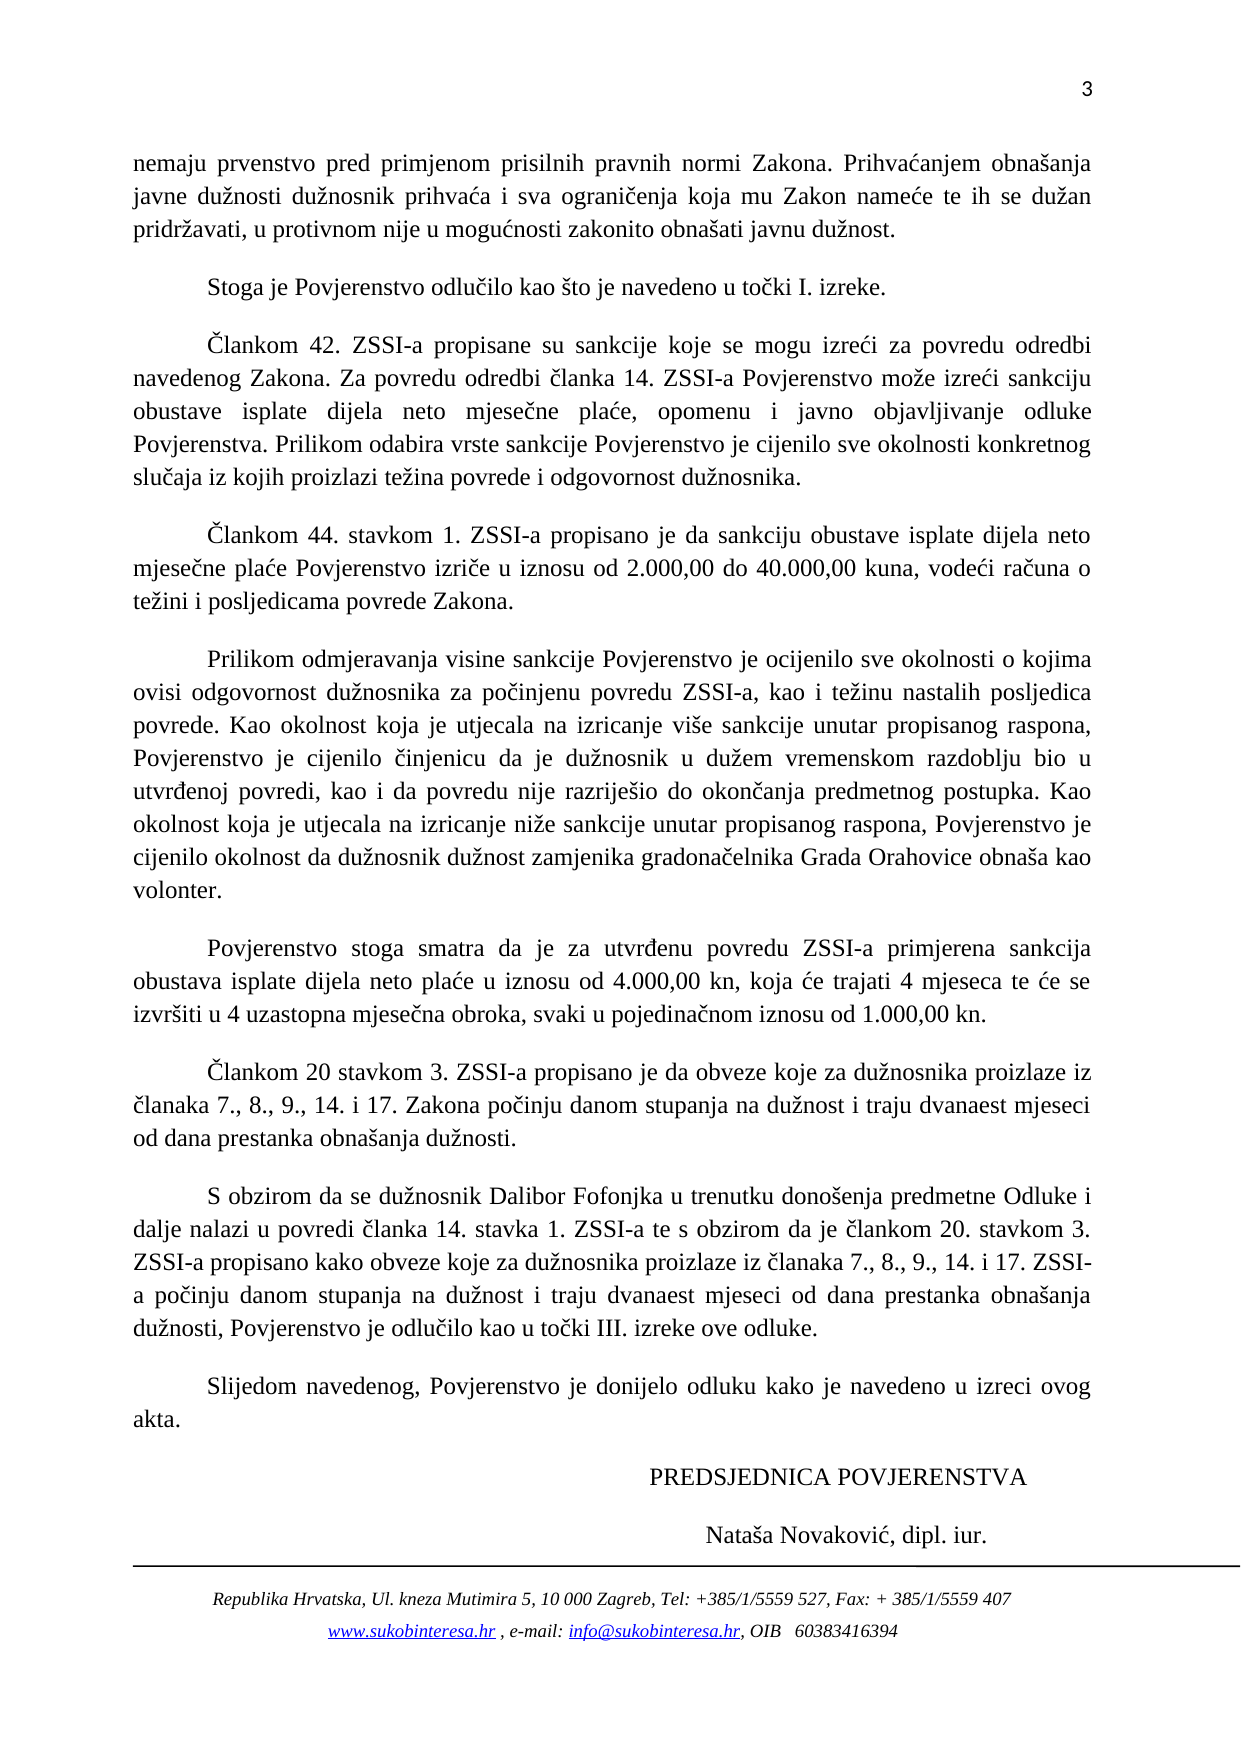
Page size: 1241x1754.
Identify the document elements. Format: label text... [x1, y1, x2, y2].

text PREDSJEDNICA POVJERENSTVA [133, 1462, 1092, 1491]
text Člankom 20 stavkom 3. ZSSI-a propisano je da obveze koje za dužnosnika proizlaze iz članaka 7., 8., 9., 14. i 17. Zakona počinju danom stupanja na dužnost i traju dvanaest mjeseci od dana prestanka obnašanja dužnosti. [133, 1057, 1092, 1152]
text Povjerenstvo stoga smatra da je za utvrđenu povredu ZSSI-a primjerena sankcija obustava isplate dijela neto plaće u iznosu od 4.000,00 kn, koja će trajati 4 mjeseca te će se izvršiti u 4 uzastopna mjesečna obroka, svaki u pojedinačnom iznosu od 1.000,00 kn. [133, 933, 1092, 1028]
text Slijedom navedenog, Povjerenstvo je donijelo odluku kako je navedeno u izreci ovog akta. [133, 1371, 1092, 1433]
text Prilikom odmjeravanja visine sankcije Povjerenstvo je ocijenilo sve okolnosti o kojima ovisi odgovornost dužnosnika za počinjenu povredu ZSSI-a, kao i težinu nastalih posljedica povrede. Kao okolnost koja je utjecala na izricanje više sankcije unutar propisanog raspona, Povjerenstvo je cijenilo činjenicu da je dužnosnik u dužem vremenskom razdoblju bio u utvrđenoj povredi, kao i da povredu nije razriješio do okončanja predmetnog postupka. Kao okolnost koja je utjecala na izricanje niže sankcije unutar propisanog raspona, Povjerenstvo je cijenilo okolnost da dužnosnik dužnost zamjenika gradonačelnika Grada Orahovice obnaša kao volonter. [133, 644, 1092, 904]
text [133, 148, 1092, 242]
text S obzirom da se dužnosnik Dalibor Fofonjka u trenutku donošenja predmetne Odluke i dalje nalazi u povredi članka 14. stavka 1. ZSSI-a te s obzirom da je člankom 20. stavkom 3. ZSSI-a propisano kako obveze koje za dužnosnika proizlaze iz članaka 7., 8., 9., 14. i 17. ZSSI-a počinju danom stupanja na dužnost i traju dvanaest mjeseci od dana prestanka obnašanja dužnosti, Povjerenstvo je odlučilo kao u točki III. izreke ove odluke. [133, 1181, 1092, 1342]
text Člankom 44. stavkom 1. ZSSI-a propisano je da sankciju obustave isplate dijela neto mjesečne plaće Povjerenstvo izriče u iznosu od 2.000,00 do 40.000,00 kuna, vodeći računa o težini i posljedicama povrede Zakona. [133, 520, 1092, 615]
text Nataša Novaković, dipl. iur. [133, 1520, 1092, 1549]
text Člankom 42. ZSSI-a propisane su sankcije koje se mogu izreći za povredu odredbi navedenog Zakona. Za povredu odredbi članka 14. ZSSI-a Povjerenstvo može izreći sankciju obustave isplate dijela neto mjesečne plaće, opomenu i javno objavljivanje odluke Povjerenstva. Prilikom odabira vrste sankcije Povjerenstvo je cijenilo sve okolnosti konkretnog slučaja iz kojih proizlazi težina povrede i odgovornost dužnosnika. [133, 330, 1092, 491]
text Stoga je Povjerenstvo odlučilo kao što je navedeno u točki I. izreke. [133, 272, 1092, 301]
